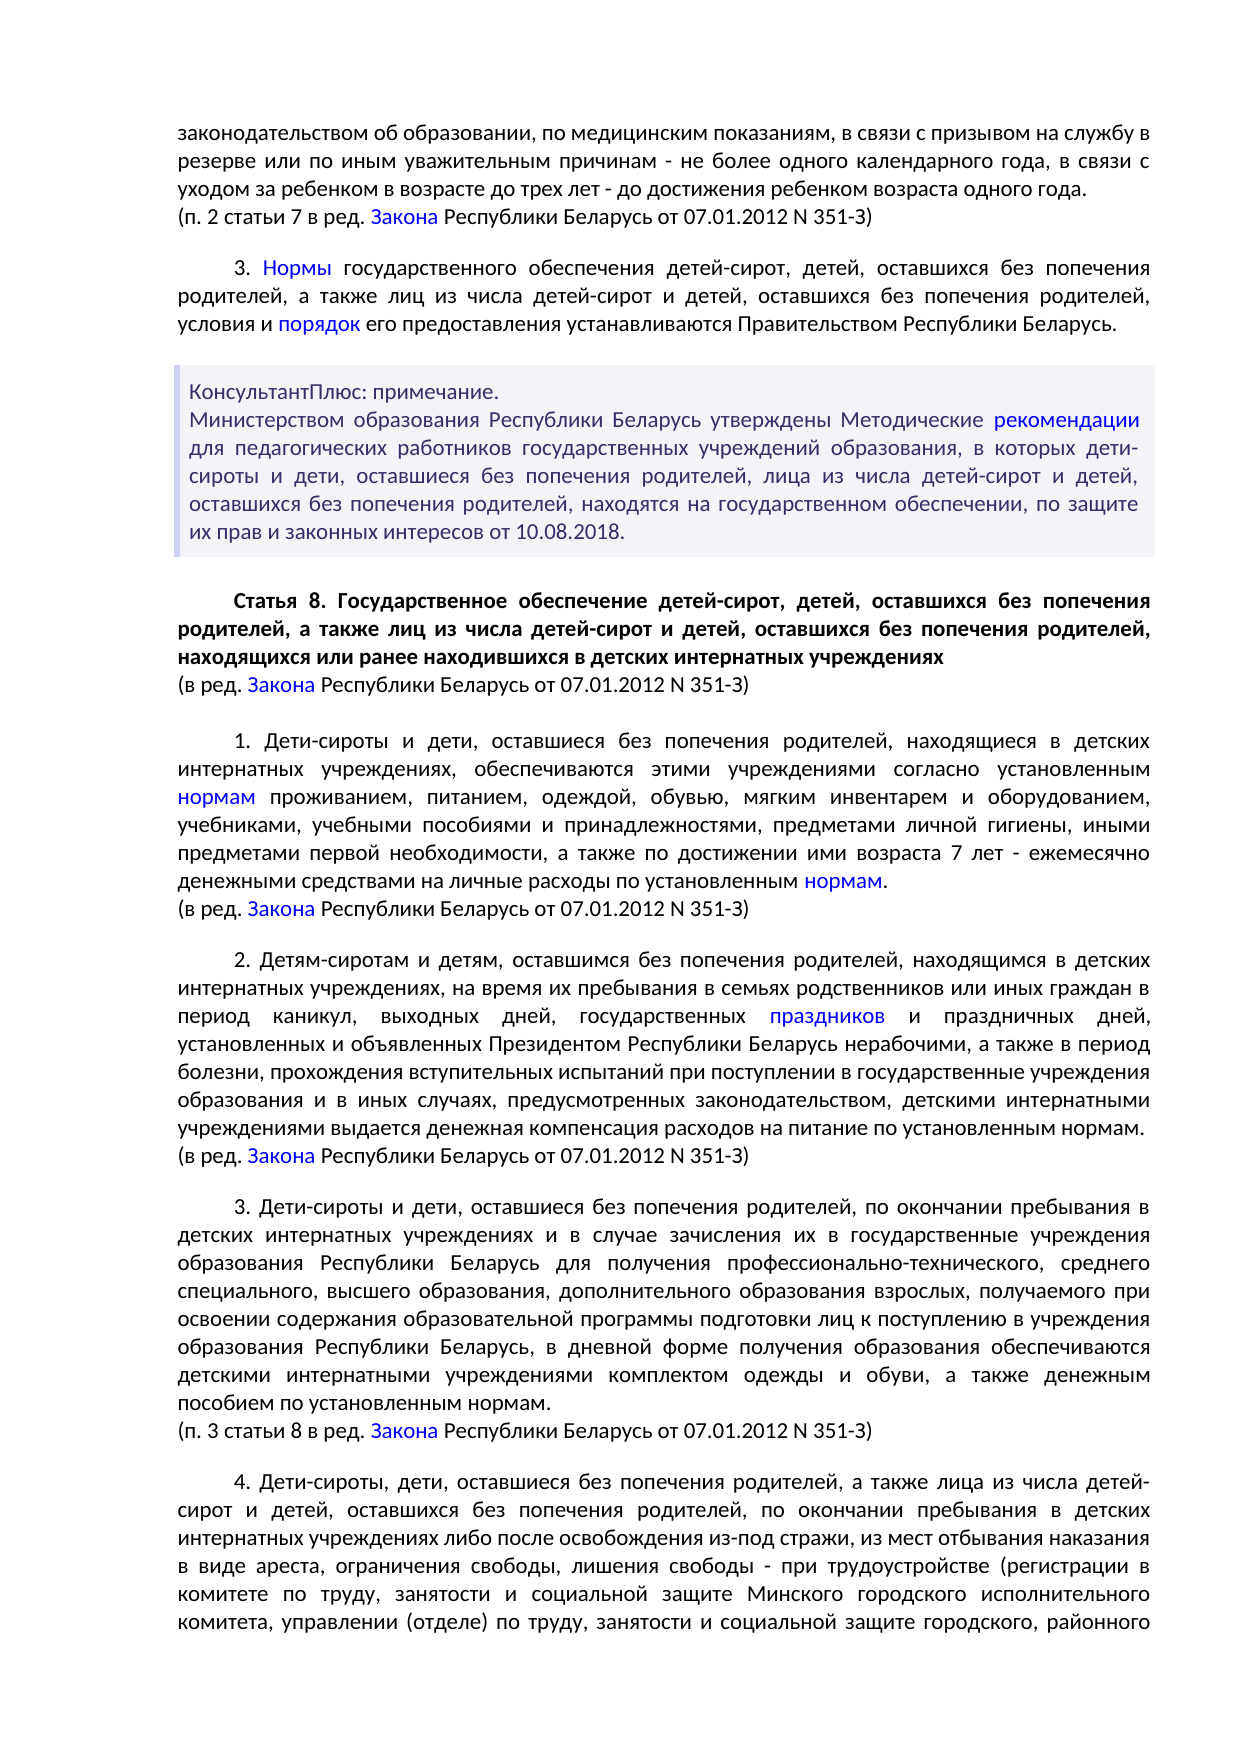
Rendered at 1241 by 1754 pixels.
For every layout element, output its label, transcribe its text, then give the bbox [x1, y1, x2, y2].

text 1. Дети-сироты и дети, оставшиеся без попечения родителей, находящиеся в детских интернатных учреждениях, обеспечиваются этими учреждениями согласно установленным нормам проживанием, питанием, одеждой, обувью, мягким инвентарем и оборудованием, учебниками, учебными пособиями и принадлежностями, предметами личной гигиены, иными предметами первой необходимости, а также по достижении ими возраста 7 лет - ежемесячно денежными средствами на личные расходы по установленным нормам. [177, 726, 1152, 894]
text 3. Дети-сироты и дети, оставшиеся без попечения родителей, по окончании пребывания в детских интернатных учреждениях и в случае зачисления их в государственные учреждения образования Республики Беларусь для получения профессионально-технического, среднего специального, высшего образования, дополнительного образования взрослых, получаемого при освоении содержания образовательной программы подготовки лиц к поступлению в учреждения образования Республики Беларусь, в дневной форме получения образования обеспечиваются детскими интернатными учреждениями комплектом одежды и обуви, а также денежным пособием по установленным нормам. [177, 1192, 1152, 1416]
text 2. Детям-сиротам и детям, оставшимся без попечения родителей, находящимся в детских интернатных учреждениях, на время их пребывания в семьях родственников или иных граждан в период каникул, выходных дней, государственных праздников и праздничных дней, установленных и объявленных Президентом Республики Беларусь нерабочими, а также в период болезни, прохождения вступительных испытаний при поступлении в государственные учреждения образования и в иных случаях, предусмотренных законодательством, детскими интернатными учреждениями выдается денежная компенсация расходов на питание по установленным нормам. [177, 945, 1152, 1141]
text 3. Нормы государственного обеспечения детей-сирот, детей, оставшихся без попечения родителей, а также лиц из числа детей-сирот и детей, оставшихся без попечения родителей, условия и порядок его предоставления устанавливаются Правительством Республики Беларусь. [177, 253, 1152, 337]
text (в ред. Закона Республики Беларусь от 07.01.2012 N 351-З) [177, 894, 1152, 922]
text (в ред. Закона Республики Беларусь от 07.01.2012 N 351-З) [177, 1141, 1152, 1169]
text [177, 1467, 1152, 1636]
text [177, 118, 1152, 202]
text (п. 3 статьи 8 в ред. Закона Республики Беларусь от 07.01.2012 N 351-З) [177, 1416, 1152, 1444]
text Статья 8. Государственное обеспечение детей-сирот, детей, оставшихся без попечения родителей, а также лиц из числа детей-сирот и детей, оставшихся без попечения родителей, находящихся или ранее находившихся в детских интернатных учреждениях [177, 586, 1152, 670]
text (в ред. Закона Республики Беларусь от 07.01.2012 N 351-З) [177, 670, 1152, 698]
table_header КонсультантПлюс: примечание. Министерством образования Республики Беларусь утверждены Методические рекомендации для педагогических работников государственных учреждений образования, в которых дети-сироты и дети, оставшиеся без попечения родителей, лица из числа детей-сирот и детей, оставшихся без попечения родителей, находятся на государственном обеспечении, по защите их прав и законных интересов от 10.08.2018. [180, 365, 1149, 557]
text (п. 2 статьи 7 в ред. Закона Республики Беларусь от 07.01.2012 N 351-З) [177, 202, 1152, 230]
